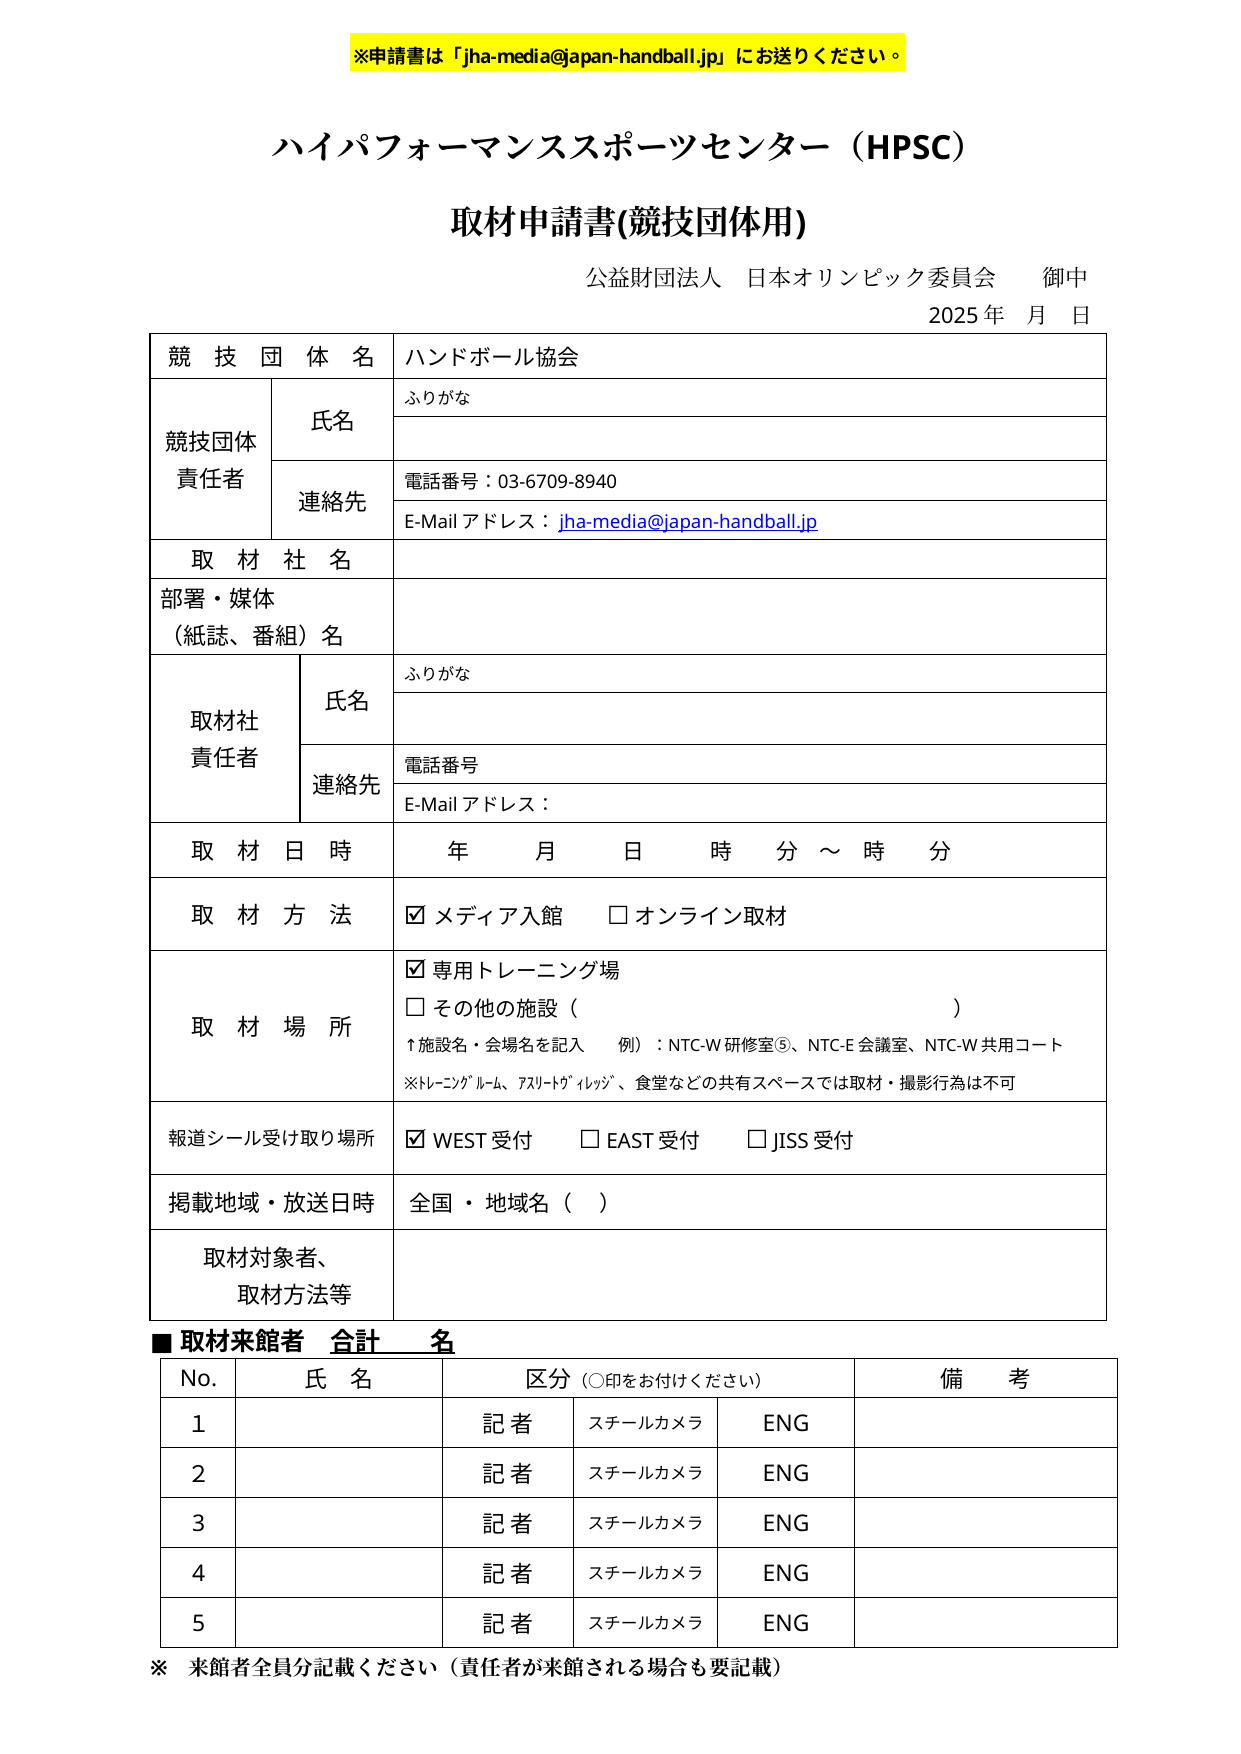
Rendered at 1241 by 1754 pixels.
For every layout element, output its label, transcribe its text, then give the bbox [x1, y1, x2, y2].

table_cell [236, 1598, 442, 1647]
table_cell 年 月 日 時 分 ～ 時 分 [394, 823, 1106, 877]
table_cell [394, 540, 1106, 578]
table_cell 連絡先 [301, 745, 393, 822]
text 公益財団法人 日本オリンピック委員会 御中 [246, 258, 1106, 295]
table_cell [855, 1548, 1117, 1597]
table_cell メディア入館 オンライン取材 [394, 878, 1106, 950]
table_cell 取 材 場 所 [151, 951, 393, 1101]
table_cell ふりがな [394, 655, 1106, 692]
table_cell 4 [161, 1548, 235, 1597]
text ※ 来館者全員分記載ください（責任者が来館される場合も要記載） [150, 1648, 1106, 1685]
table_cell 部署・媒体 （紙誌、番組）名 [151, 579, 393, 654]
text ■ 取材来館者 合計 名 [150, 1321, 1106, 1358]
text 2025年 月 日 [150, 295, 1092, 333]
table_cell 電話番号：03-6709-8940 [394, 461, 1106, 500]
table_cell E-Mailアドレス： [394, 784, 1106, 822]
table_cell スチールカメラ [574, 1548, 717, 1597]
table_cell [855, 1398, 1117, 1447]
table_cell 5 [161, 1598, 235, 1647]
table_cell 記 者 [443, 1398, 573, 1447]
table_cell 取 材 日 時 [151, 823, 393, 877]
table_cell [236, 1498, 442, 1547]
table_cell 取材対象者、 取材方法等 [151, 1230, 393, 1319]
table_cell ENG [718, 1548, 854, 1597]
table_cell ENG [718, 1498, 854, 1547]
table_cell [855, 1498, 1117, 1547]
table_header 備 考 [855, 1359, 1117, 1397]
table_header 区分（○印をお付けください） [443, 1359, 854, 1397]
text 取材申請書(競技団体用) [150, 183, 1106, 258]
table_cell 連絡先 [272, 461, 393, 539]
table_cell 競技団体責任者 [151, 379, 271, 539]
table_cell [855, 1598, 1117, 1647]
table_cell [394, 579, 1106, 654]
table_header 氏 名 [236, 1359, 442, 1397]
table_cell [855, 1448, 1117, 1497]
table_cell [236, 1398, 442, 1447]
table_cell 氏名 [301, 655, 393, 744]
text ハイパフォーマンススポーツセンター（HPSC） [150, 108, 1106, 183]
table_header ハンドボール協会 [394, 334, 1106, 378]
table_cell １ [161, 1398, 235, 1447]
table_cell 全国 ・ 地域名（ ） [394, 1175, 1106, 1229]
table_header No. [161, 1359, 235, 1397]
table_cell [236, 1548, 442, 1597]
table_cell 記 者 [443, 1498, 573, 1547]
table_cell 報道シール受け取り場所 [151, 1102, 393, 1173]
table_cell ENG [718, 1598, 854, 1647]
table_cell WEST受付 EAST受付 JISS受付 [394, 1102, 1106, 1173]
table_cell 取 材 方 法 [151, 878, 393, 950]
table_cell E-Mailアドレス： jha-media@japan-handball.jp [394, 501, 1106, 539]
table_cell 掲載地域・放送日時 [151, 1175, 393, 1229]
table_cell 氏名 [272, 379, 393, 460]
table_cell 取 材 社 名 [151, 540, 393, 578]
table_cell 記 者 [443, 1598, 573, 1647]
table_cell 電話番号 [394, 745, 1106, 783]
table_cell [394, 417, 1106, 460]
table_cell ENG [718, 1448, 854, 1497]
table_cell スチールカメラ [574, 1398, 717, 1447]
table_cell 記 者 [443, 1548, 573, 1597]
table_cell 取材社 責任者 [151, 655, 299, 822]
table_header 競 技 団 体 名 [151, 334, 393, 378]
table_cell [394, 1230, 1106, 1319]
table_cell ２ [161, 1448, 235, 1497]
table_cell [236, 1448, 442, 1497]
table_cell ふりがな [394, 379, 1106, 416]
table_cell 記 者 [443, 1448, 573, 1497]
table_cell 3 [161, 1498, 235, 1547]
table_cell スチールカメラ [574, 1448, 717, 1497]
table_cell ENG [718, 1398, 854, 1447]
table_cell スチールカメラ [574, 1498, 717, 1547]
table_cell [394, 693, 1106, 744]
table_cell スチールカメラ [574, 1598, 717, 1647]
table_cell 専用トレーニング場 その他の施設（ ） ↑施設名・会場名を記入 例）：NTC-W研修室⑤、NTC-E会議室、NTC-W共用コート ※ﾄﾚｰﾆﾝｸﾞﾙｰﾑ、ｱｽﾘｰﾄｳﾞｨﾚｯｼﾞ、食堂などの共有スペースでは取材・撮影行為は不可 [394, 951, 1106, 1101]
